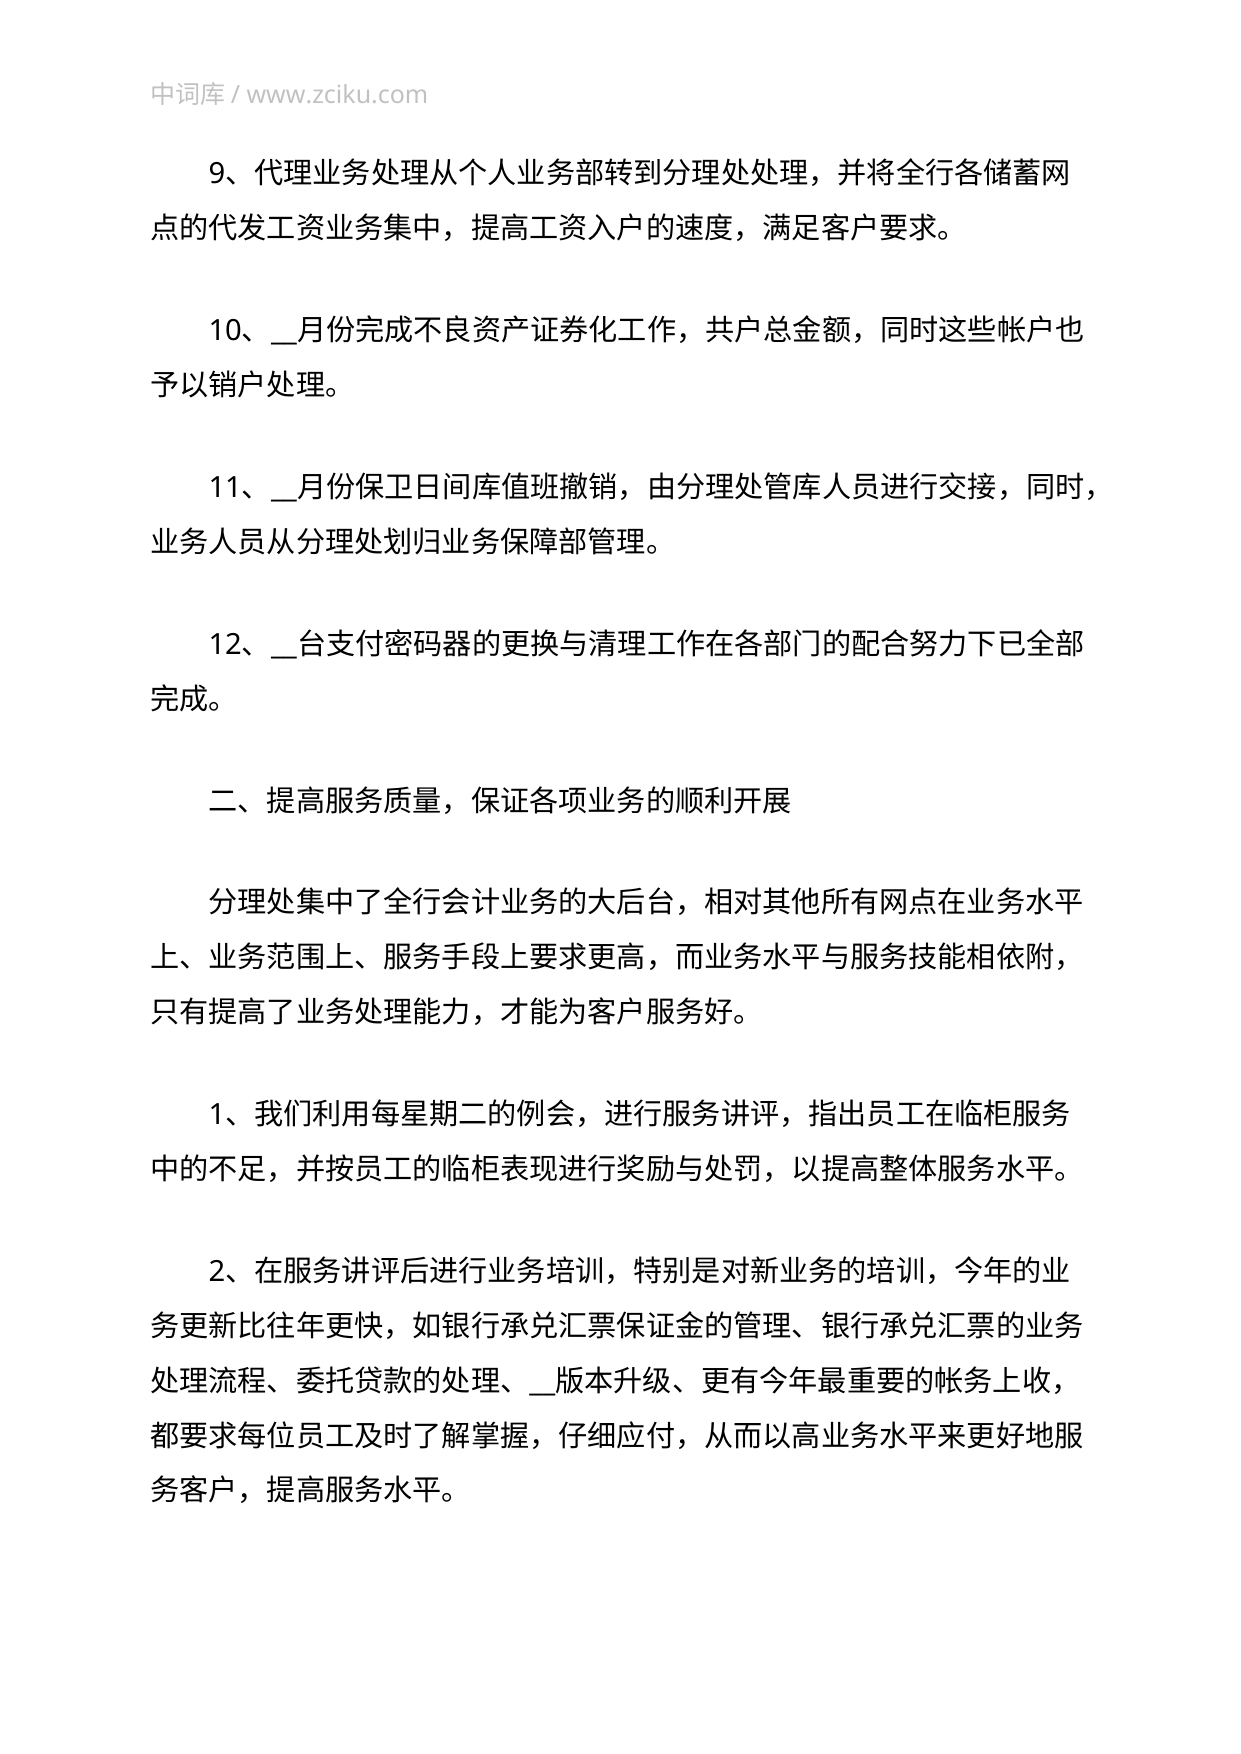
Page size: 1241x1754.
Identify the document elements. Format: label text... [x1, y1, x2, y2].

text 10、__月份完成不良资产证券化工作，共户总金额，同时这些帐户也予以销户处理。 [150, 307, 1090, 404]
text 2、在服务讲评后进行业务培训，特别是对新业务的培训，今年的业务更新比往年更快，如银行承兑汇票保证金的管理、银行承兑汇票的业务处理流程、委托贷款的处理、__版本升级、更有今年最重要的帐务上收，都要求每位员工及时了解掌握，仔细应付，从而以高业务水平来更好地服务客户，提高服务水平。 [150, 1247, 1090, 1509]
text 9、代理业务处理从个人业务部转到分理处处理，并将全行各储蓄网点的代发工资业务集中，提高工资入户的速度，满足客户要求。 [150, 150, 1090, 247]
text 分理处集中了全行会计业务的大后台，相对其他所有网点在业务水平上、业务范围上、服务手段上要求更高，而业务水平与服务技能相依附，只有提高了业务处理能力，才能为客户服务好。 [150, 879, 1090, 1031]
text 11、__月份保卫日间库值班撤销，由分理处管库人员进行交接，同时，业务人员从分理处划归业务保障部管理。 [150, 463, 1090, 561]
text 12、__台支付密码器的更换与清理工作在各部门的配合努力下已全部完成。 [150, 620, 1090, 718]
text 1、我们利用每星期二的例会，进行服务讲评，指出员工在临柜服务中的不足，并按员工的临柜表现进行奖励与处罚，以提高整体服务水平。 [150, 1090, 1090, 1188]
text 二、提高服务质量，保证各项业务的顺利开展 [150, 777, 1090, 819]
